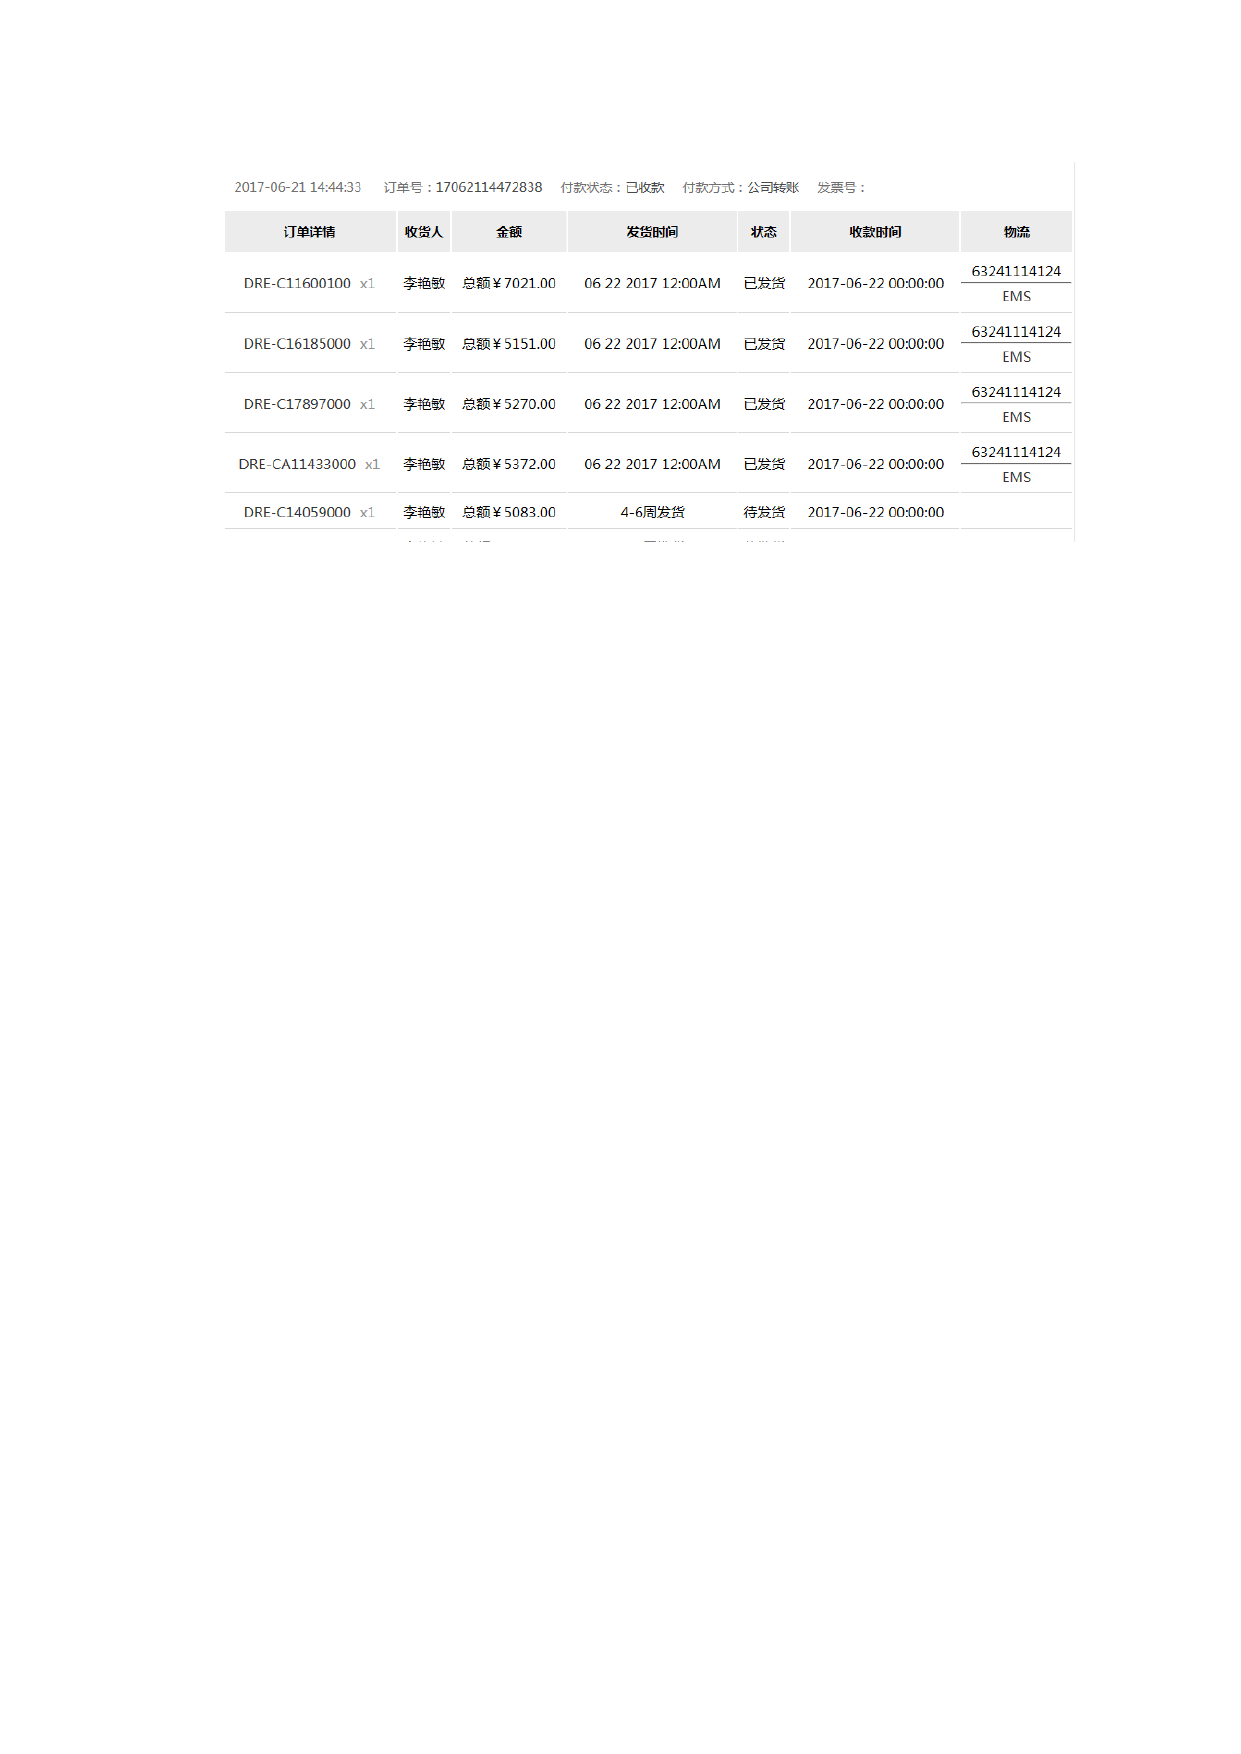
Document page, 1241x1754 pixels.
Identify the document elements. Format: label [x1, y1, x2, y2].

picture [225, 162, 1091, 542]
